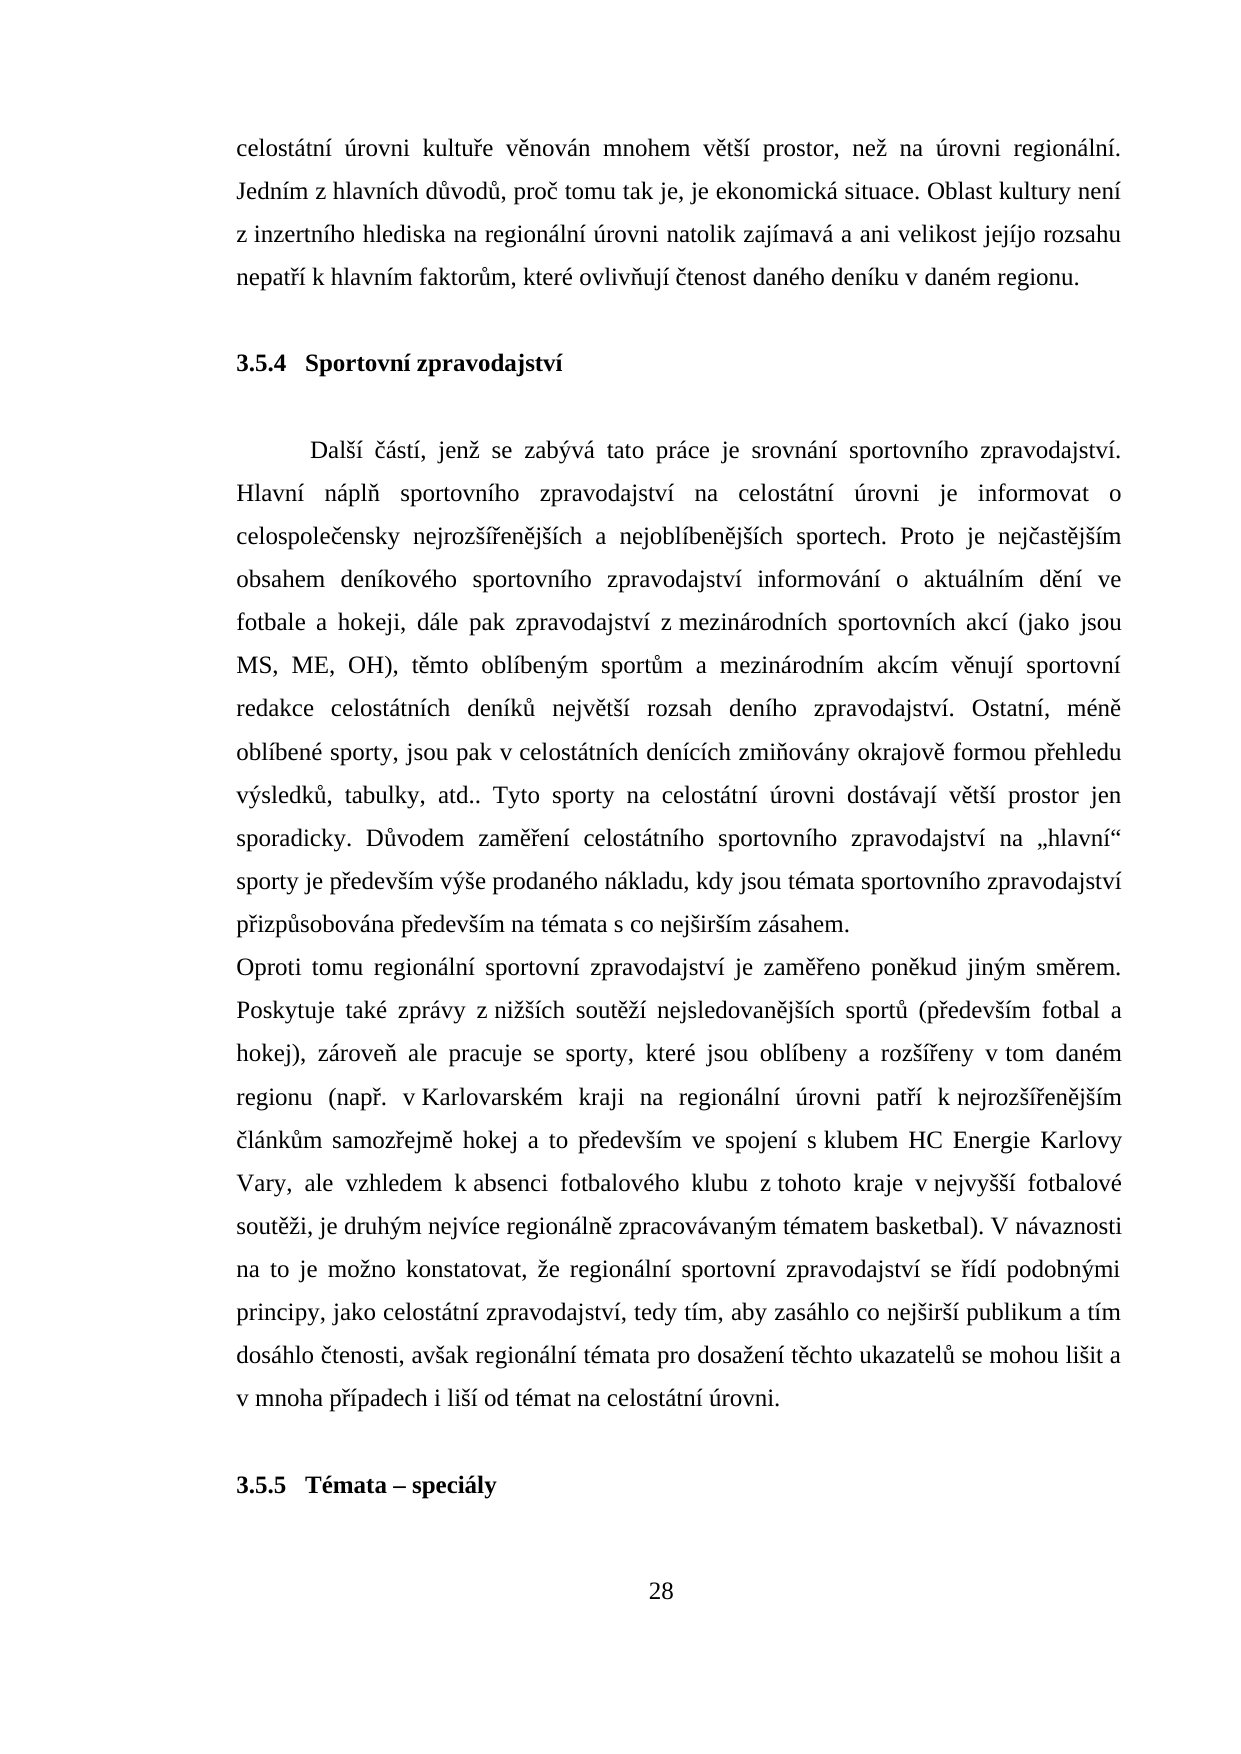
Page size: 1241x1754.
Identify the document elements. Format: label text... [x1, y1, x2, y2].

text 3.5.4 Sportovní zpravodajství [236, 348, 1122, 377]
text 3.5.5 Témata – speciály [236, 1470, 1122, 1498]
text Další částí, jenž se zabývá tato práce je srovnání sportovního zpravodajství. Hlavní náplň sportovního zpravodajství na celostátní úrovni je informovat o celospolečensky nejrozšířenějších a nejoblíbenějších sportech. Proto je nejčastějším obsahem deníkového sportovního zpravodajství informování o aktuálním dění ve fotbale a hokeji, dále pak zpravodajství z mezinárodních sportovních akcí (jako jsou MS, ME, OH), těmto oblíbeným sportům a mezinárodním akcím věnují sportovní redakce celostátních deníků největší rozsah deního zpravodajství. Ostatní, méně oblíbené sporty, jsou pak v celostátních denících zmiňovány okrajově formou přehledu výsledků, tabulky, atd.. Tyto sporty na celostátní úrovni dostávají větší prostor jen sporadicky. Důvodem zaměření celostátního sportovního zpravodajství na „hlavní“ sporty je především výše prodaného nákladu, kdy jsou témata sportovního zpravodajství přizpůsobována především na témata s co nejširším zásahem. [236, 435, 1122, 938]
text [236, 133, 1122, 291]
text Oproti tomu regionální sportovní zpravodajství je zaměřeno poněkud jiným směrem. Poskytuje také zprávy z nižších soutěží nejsledovanějších sportů (především fotbal a hokej), zároveň ale pracuje se sporty, které jsou oblíbeny a rozšířeny v tom daném regionu (např. v Karlovarském kraji na regionální úrovni patří k nejrozšířenějším článkům samozřejmě hokej a to především ve spojení s klubem HC Energie Karlovy Vary, ale vzhledem k absenci fotbalového klubu z tohoto kraje v nejvyšší fotbalové soutěži, je druhým nejvíce regionálně zpracovávaným tématem basketbal). V návaznosti na to je možno konstatovat, že regionální sportovní zpravodajství se řídí podobnými principy, jako celostátní zpravodajství, tedy tím, aby zasáhlo co nejširší publikum a tím dosáhlo čtenosti, avšak regionální témata pro dosažení těchto ukazatelů se mohou lišit a v mnoha případech i liší od témat na celostátní úrovni. [236, 952, 1122, 1412]
